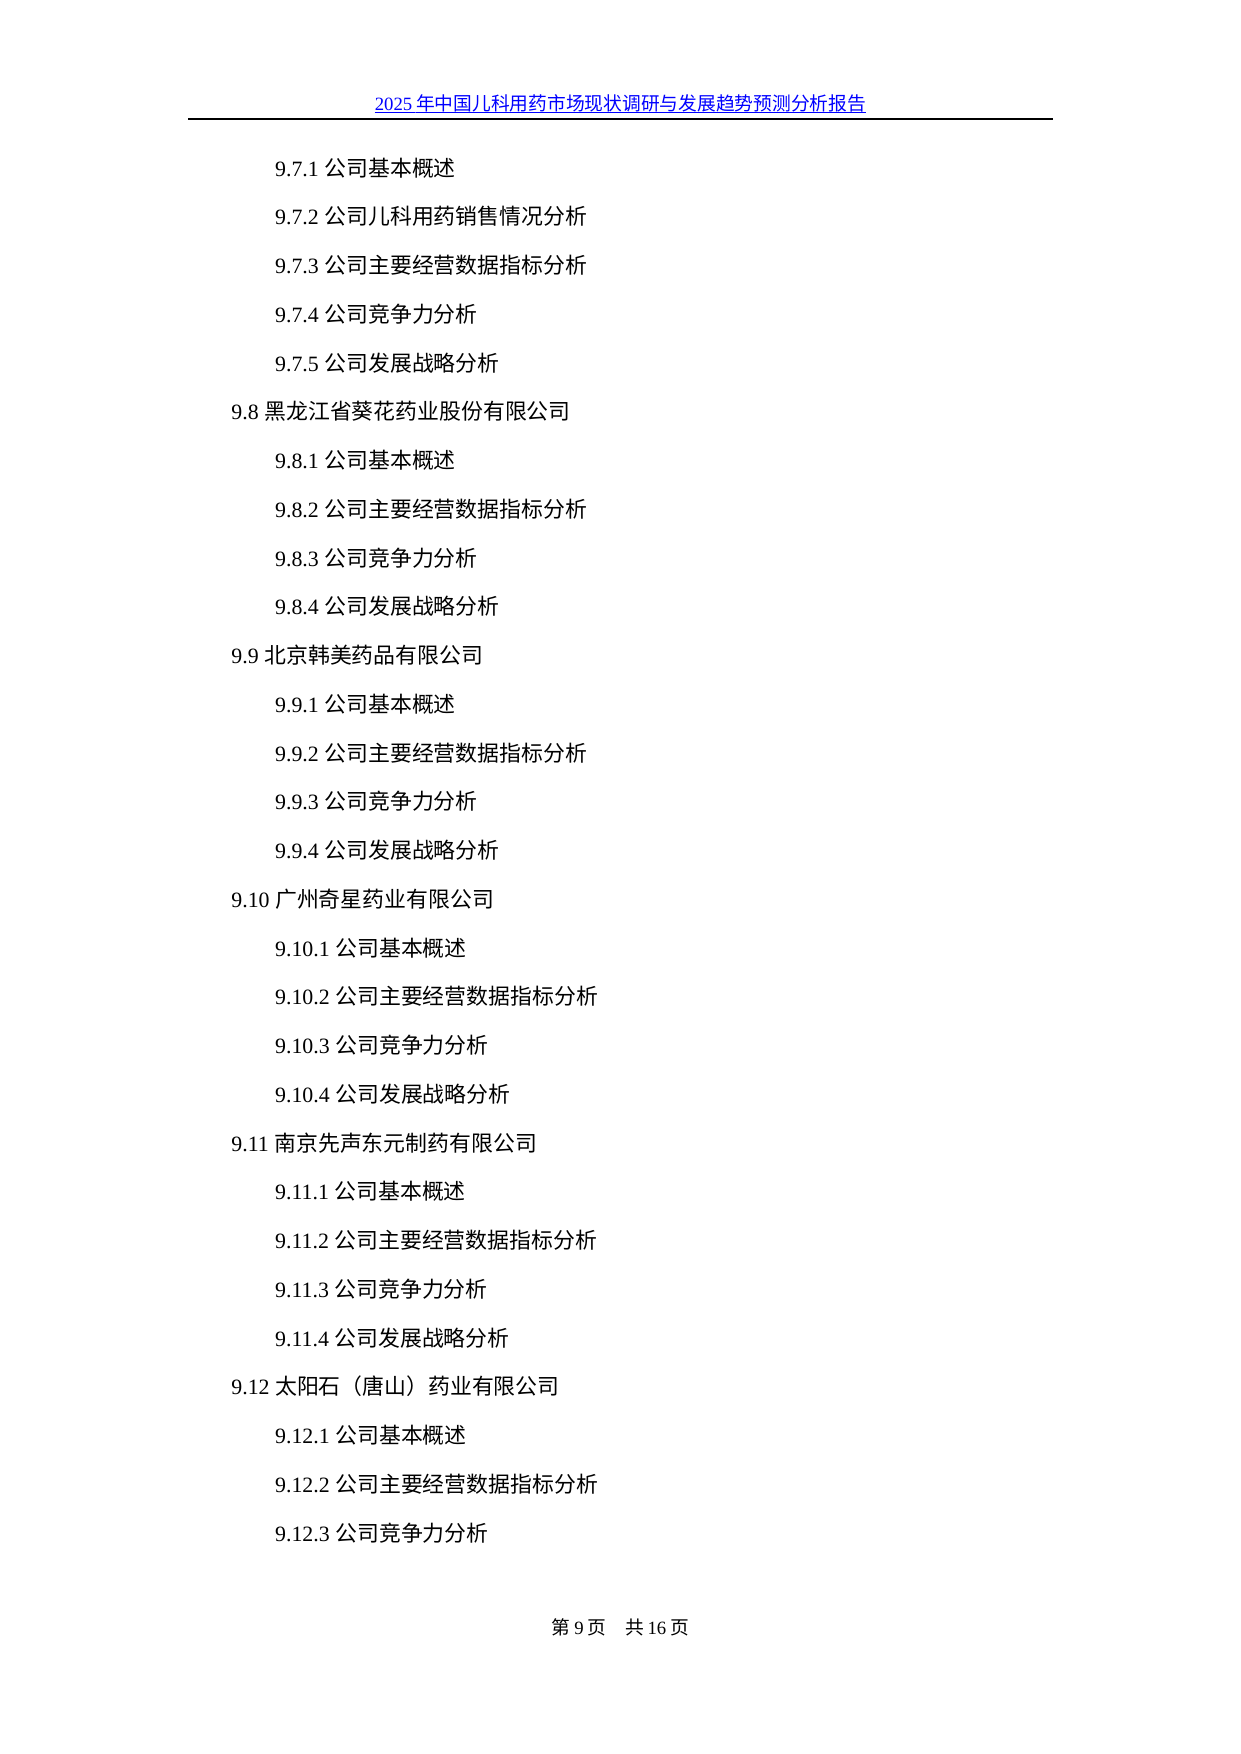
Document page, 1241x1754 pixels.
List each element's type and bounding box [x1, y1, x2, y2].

text [187, 150, 1053, 1548]
